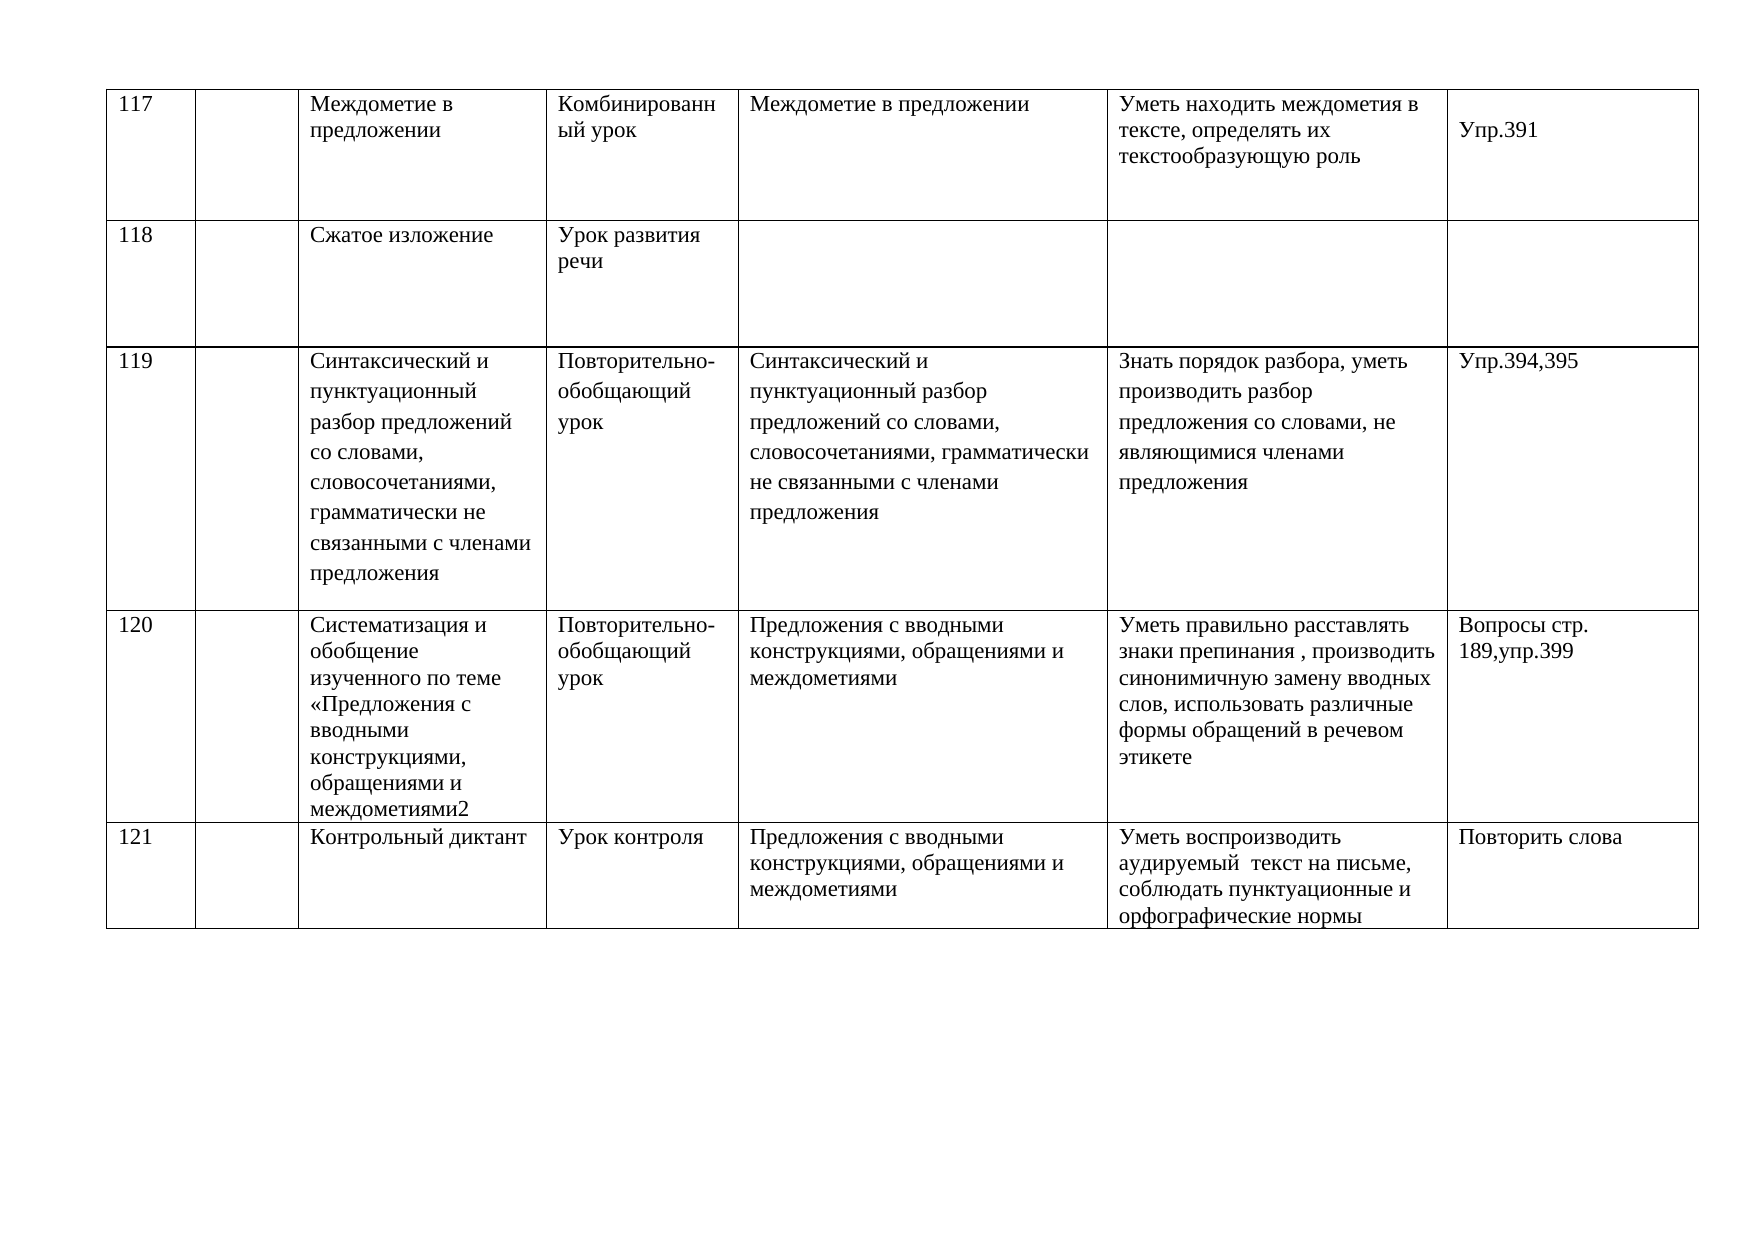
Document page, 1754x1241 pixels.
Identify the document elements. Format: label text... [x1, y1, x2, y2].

table_cell [196, 823, 298, 928]
table_cell Повторить слова [1448, 823, 1698, 928]
table_cell Синтаксический и пунктуационный разбор предложений со словами, словосочетаниями, грамматически не связанными с членами предложения [299, 348, 546, 610]
table_cell Контрольный диктант [299, 823, 546, 928]
table_cell 119 [107, 348, 195, 610]
table_cell Урок развития речи [547, 221, 738, 346]
table_cell Междометие в предложении [739, 90, 1107, 220]
table_cell Вопросы стр. 189,упр.399 [1448, 611, 1698, 822]
table_cell Предложения с вводными конструкциями, обращениями и междометиями [739, 823, 1107, 928]
table_cell Урок контроля [547, 823, 738, 928]
table_cell [739, 221, 1107, 346]
table_cell [196, 348, 298, 610]
table_cell Синтаксический и пунктуационный разбор предложений со словами, словосочетаниями, грамматически не связанными с членами предложения [739, 348, 1107, 610]
table_cell Повторительно-обобщающий урок [547, 611, 738, 822]
table_cell Упр.391 [1448, 90, 1698, 220]
table_cell 118 [107, 221, 195, 346]
table_cell 117 [107, 90, 195, 220]
table_cell Междометие в предложении [299, 90, 546, 220]
table_cell 121 [107, 823, 195, 928]
table_cell Повторительно-обобщающий урок [547, 348, 738, 610]
table_cell 120 [107, 611, 195, 822]
table_cell [196, 611, 298, 822]
table_cell Комбинированный урок [547, 90, 738, 220]
table_cell [1448, 221, 1698, 346]
table_cell [1108, 221, 1447, 346]
table_cell Знать порядок разбора, уметь производить разбор предложения со словами, не являющимися членами предложения [1108, 348, 1447, 610]
table_cell Уметь воспроизводить аудируемый текст на письме, соблюдать пунктуационные и орфографические нормы [1108, 823, 1447, 928]
table_cell Систематизация и обобщение изученного по теме «Предложения с вводными конструкциями, обращениями и междометиями2 [299, 611, 546, 822]
table_cell Уметь находить междометия в тексте, определять их текстообразующую роль [1108, 90, 1447, 220]
table_cell Уметь правильно расставлять знаки препинания , производить синонимичную замену вводных слов, использовать различные формы обращений в речевом этикете [1108, 611, 1447, 822]
table_cell [196, 221, 298, 346]
table_cell Предложения с вводными конструкциями, обращениями и междометиями [739, 611, 1107, 822]
table_cell Упр.394,395 [1448, 348, 1698, 610]
table_cell Сжатое изложение [299, 221, 546, 346]
table_cell [196, 90, 298, 220]
